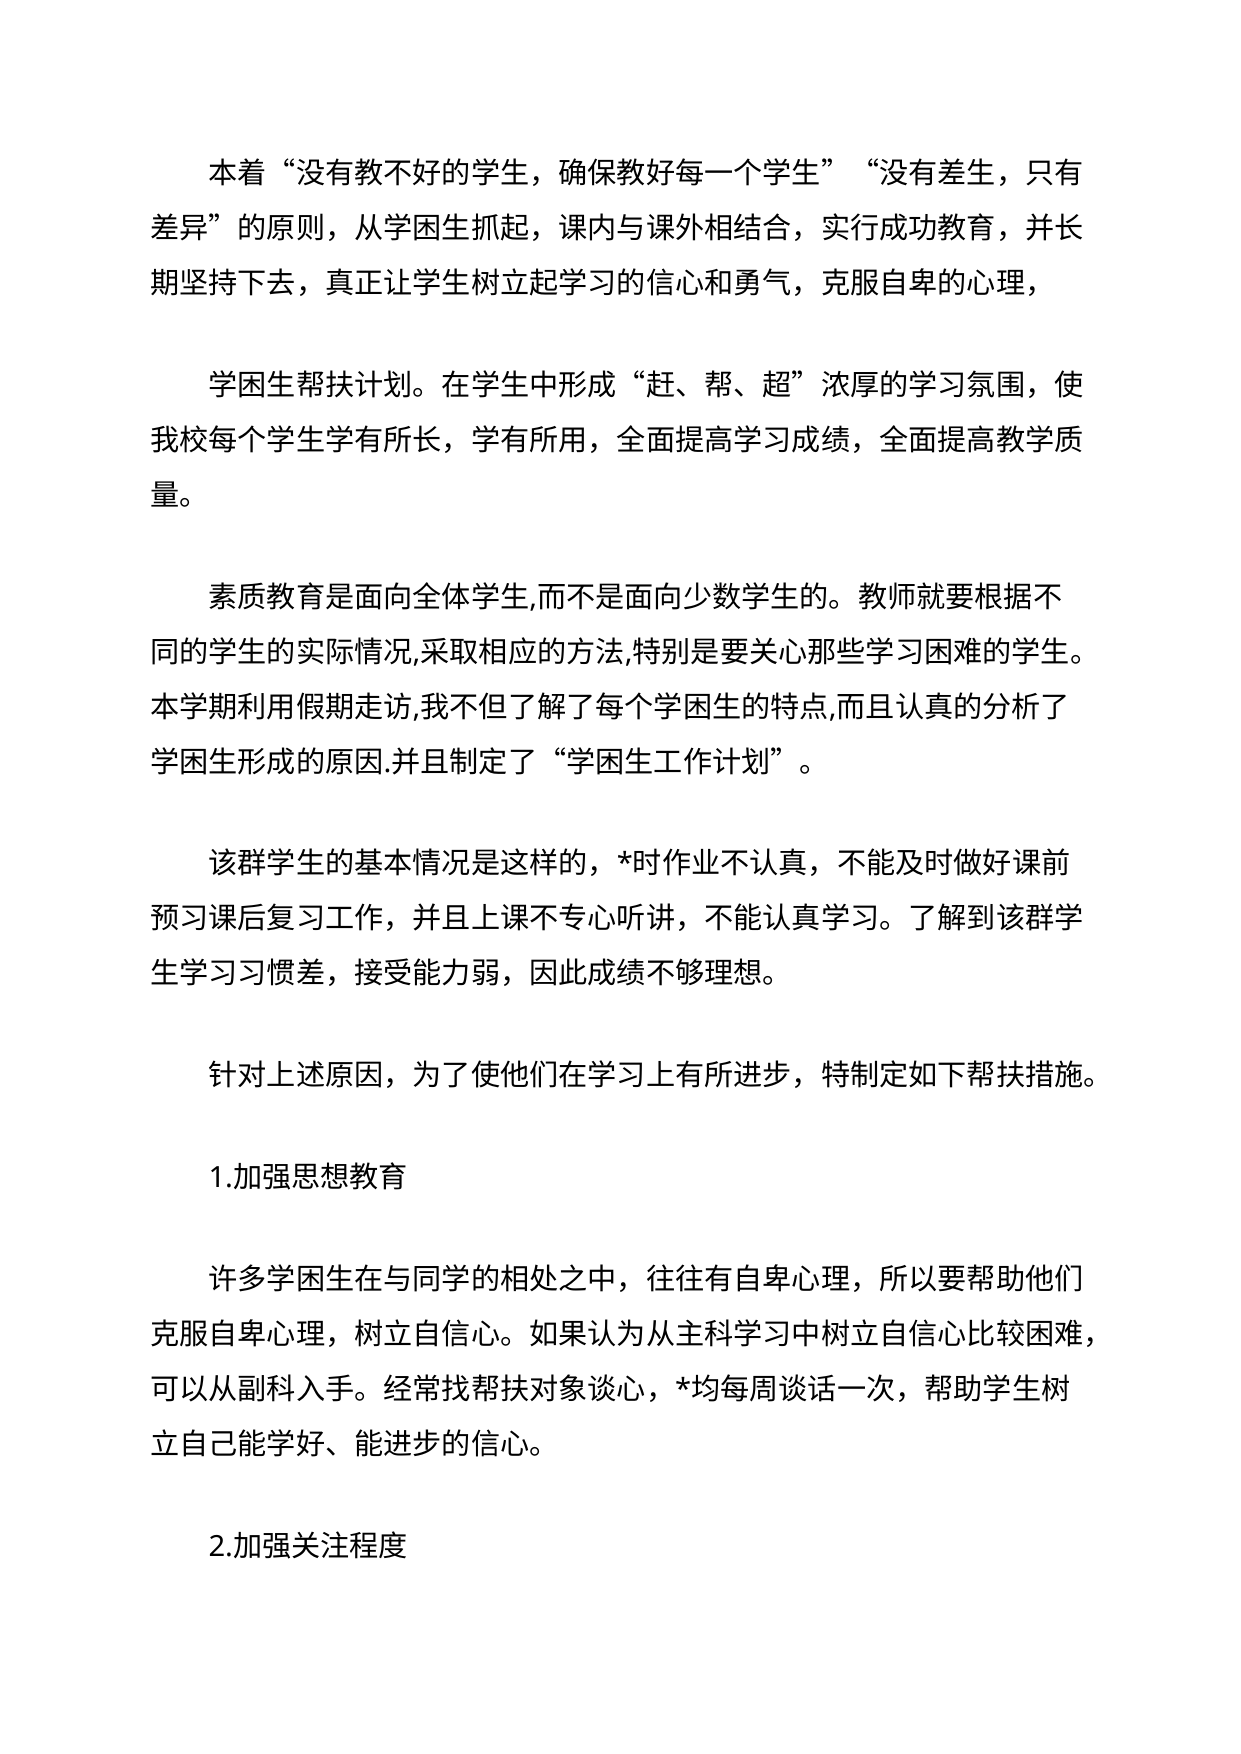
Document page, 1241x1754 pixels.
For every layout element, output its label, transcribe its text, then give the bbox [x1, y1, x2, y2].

text 本着“没有教不好的学生，确保教好每一个学生”“没有差生，只有差异”的原则，从学困生抓起，课内与课外相结合，实行成功教育，并长期坚持下去，真正让学生树立起学习的信心和勇气，克服自卑的心理， [150, 150, 1090, 302]
text 1.加强思想教育 [150, 1153, 1090, 1196]
text 素质教育是面向全体学生,而不是面向少数学生的。教师就要根据不同的学生的实际情况,采取相应的方法,特别是要关心那些学习困难的学生。本学期利用假期走访,我不但了解了每个学困生的特点,而且认真的分析了学困生形成的原因.并且制定了“学困生工作计划”。 [150, 573, 1090, 781]
text 该群学生的基本情况是这样的，*时作业不认真，不能及时做好课前预习课后复习工作，并且上课不专心听讲，不能认真学习。了解到该群学生学习习惯差，接受能力弱，因此成绩不够理想。 [150, 840, 1090, 992]
text 2.加强关注程度 [150, 1522, 1090, 1564]
text 许多学困生在与同学的相处之中，往往有自卑心理，所以要帮助他们克服自卑心理，树立自信心。如果认为从主科学习中树立自信心比较困难，可以从副科入手。经常找帮扶对象谈心，*均每周谈话一次，帮助学生树立自己能学好、能进步的信心。 [150, 1256, 1090, 1463]
text 针对上述原因，为了使他们在学习上有所进步，特制定如下帮扶措施。 [150, 1052, 1090, 1094]
text 学困生帮扶计划。在学生中形成“赶、帮、超”浓厚的学习氛围，使我校每个学生学有所长，学有所用，全面提高学习成绩，全面提高教学质量。 [150, 362, 1090, 514]
